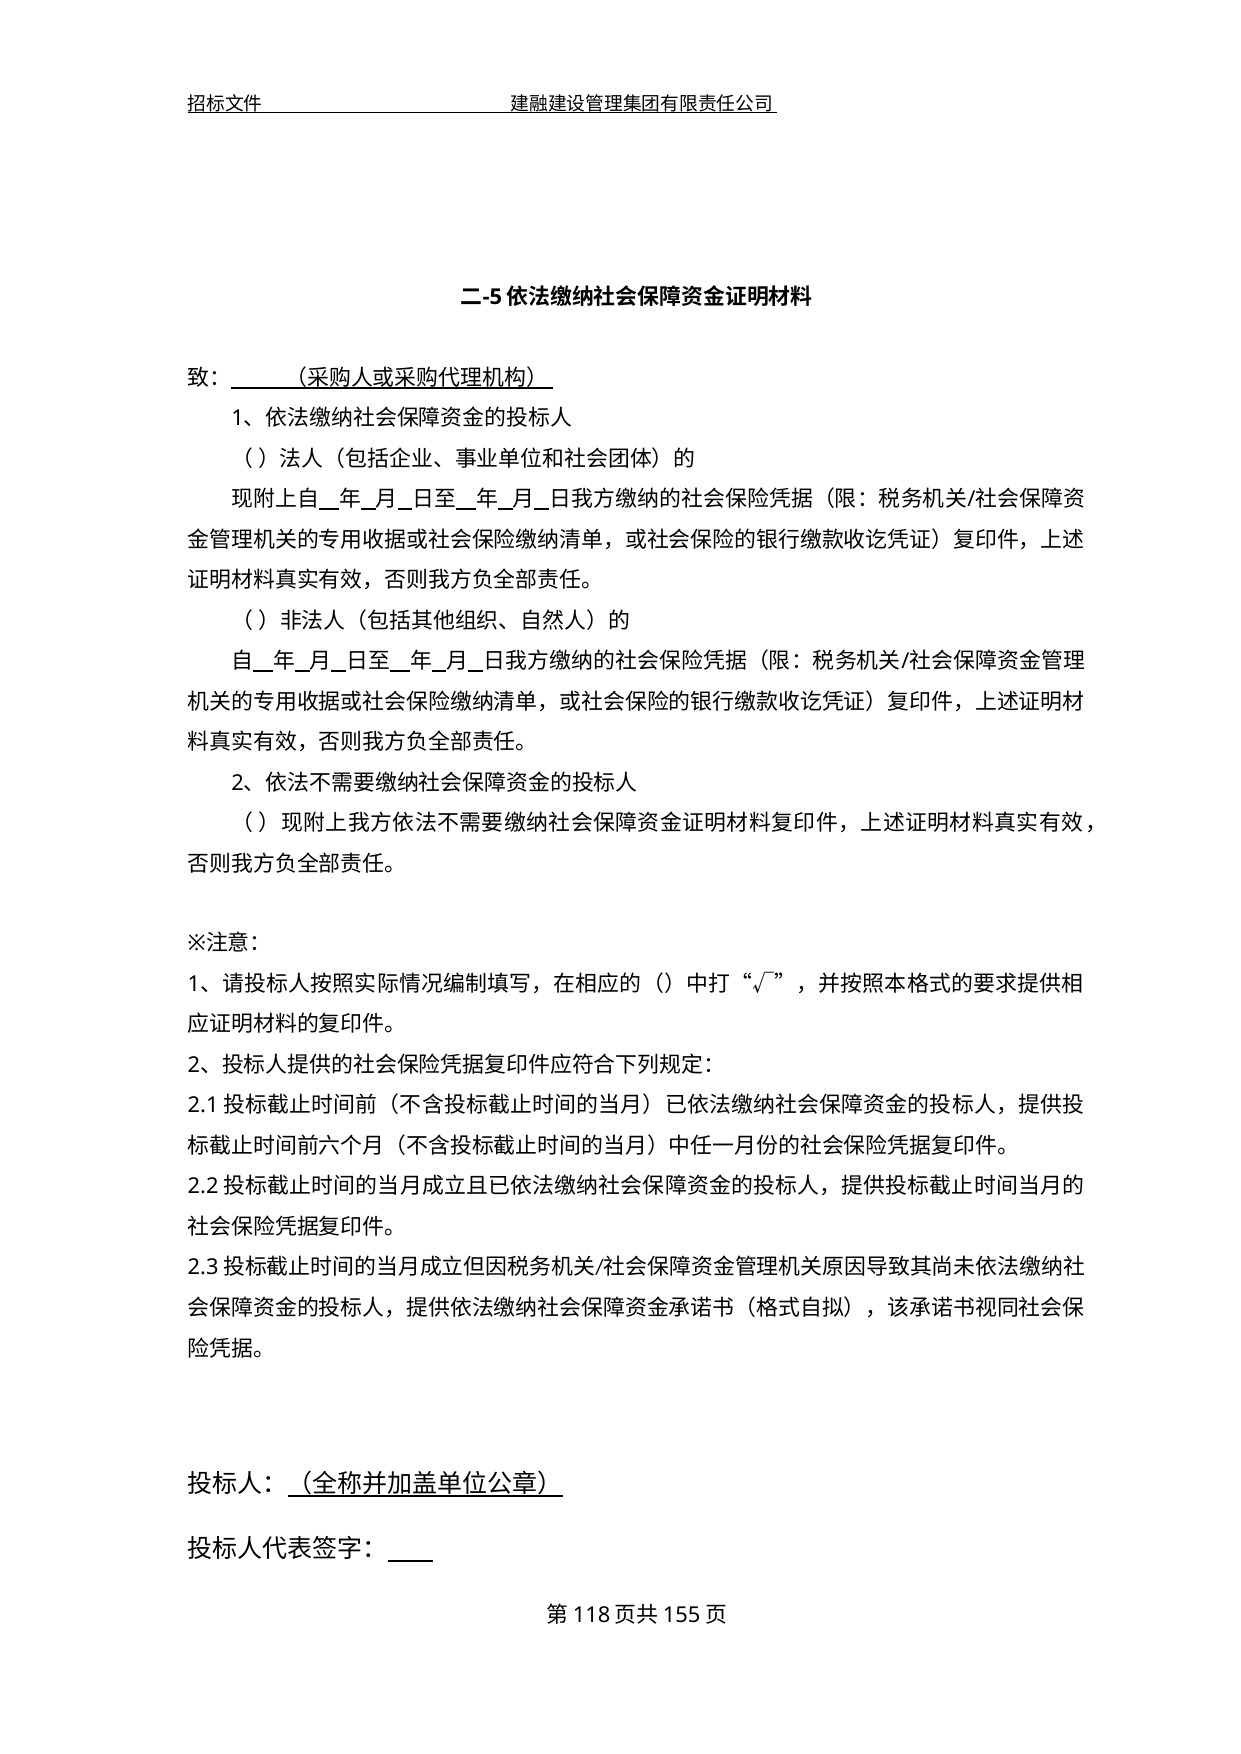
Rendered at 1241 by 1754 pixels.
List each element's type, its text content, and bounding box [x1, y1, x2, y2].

text （ ）法人（包括企业、事业单位和社会团体）的 [187, 440, 1085, 473]
text 投标人代表签字： [187, 1514, 1085, 1579]
text 致： （采购人或采购代理机构） [187, 359, 1085, 392]
text 现附上自 年 月 日至 年 月 日我方缴纳的社会保险凭据（限：税务机关/社会保障资金管理机关的专用收据或社会保险缴纳清单，或社会保险的银行缴款收讫凭证）复印件，上述证明材料真实有效，否则我方负全部责任。 [187, 481, 1085, 594]
text （ ）非法人（包括其他组织、自然人）的 [187, 602, 1085, 635]
text 2.1投标截止时间前（不含投标截止时间的当月）已依法缴纳社会保障资金的投标人，提供投标截止时间前六个月（不含投标截止时间的当月）中任一月份的社会保险凭据复印件。 [187, 1087, 1085, 1160]
text 2、投标人提供的社会保险凭据复印件应符合下列规定： [187, 1046, 1085, 1079]
text 自 年 月 日至 年 月 日我方缴纳的社会保险凭据（限：税务机关/社会保障资金管理机关的专用收据或社会保险缴纳清单，或社会保险的银行缴款收讫凭证）复印件，上述证明材料真实有效，否则我方负全部责任。 [187, 643, 1085, 756]
text 1、依法缴纳社会保障资金的投标人 [187, 400, 1085, 432]
text 二-5依法缴纳社会保障资金证明材料 [187, 238, 1085, 312]
text 2、依法不需要缴纳社会保障资金的投标人 [187, 764, 1085, 797]
text 1、请投标人按照实际情况编制填写，在相应的（）中打“√”，并按照本格式的要求提供相应证明材料的复印件。 [187, 965, 1085, 1038]
text 投标人：（全称并加盖单位公章） [187, 1449, 1085, 1514]
text 2.3投标截止时间的当月成立但因税务机关/社会保障资金管理机关原因导致其尚未依法缴纳社会保障资金的投标人，提供依法缴纳社会保障资金承诺书（格式自拟），该承诺书视同社会保险凭据。 [187, 1249, 1085, 1363]
text （ ）现附上我方依法不需要缴纳社会保障资金证明材料复印件，上述证明材料真实有效，否则我方负全部责任。 [187, 805, 1085, 878]
text ※注意： [187, 925, 1085, 957]
text 2.2投标截止时间的当月成立且已依法缴纳社会保障资金的投标人，提供投标截止时间当月的社会保险凭据复印件。 [187, 1168, 1085, 1241]
